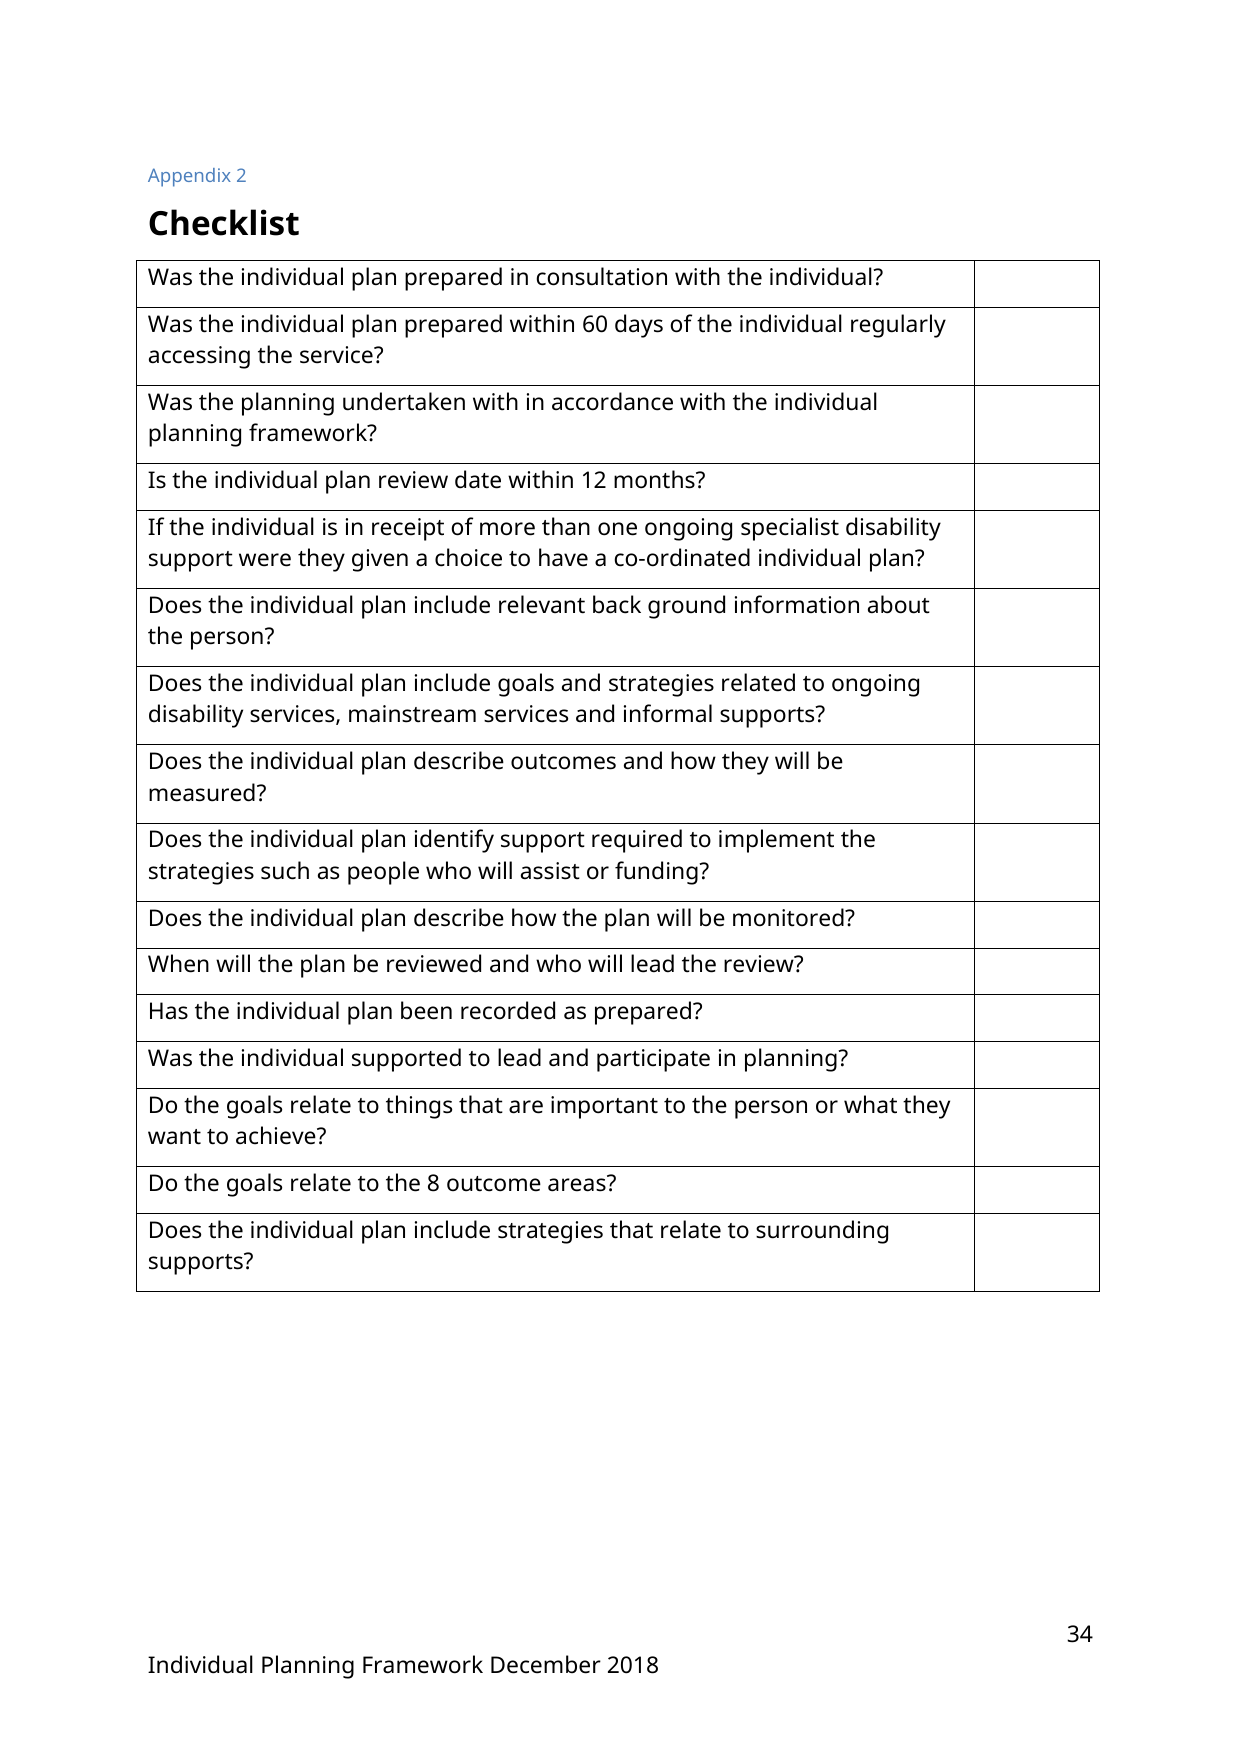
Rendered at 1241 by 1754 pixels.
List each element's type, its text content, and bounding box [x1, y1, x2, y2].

table_cell [975, 1089, 1099, 1166]
table_cell [975, 995, 1099, 1041]
table_cell Is the individual plan review date within 12 months? [137, 464, 974, 510]
table_cell Does the individual plan describe outcomes and how they will be measured? [137, 745, 974, 822]
table_cell Has the individual plan been recorded as prepared? [137, 995, 974, 1041]
table_cell [975, 667, 1099, 744]
table_cell When will the plan be reviewed and who will lead the review? [137, 949, 974, 994]
table_cell Does the individual plan identify support required to implement the strategies such as people who will assist or funding? [137, 824, 974, 901]
table_cell [975, 1214, 1099, 1291]
table_cell [975, 1042, 1099, 1088]
table_cell [975, 1167, 1099, 1213]
table_cell [975, 745, 1099, 822]
table_cell [975, 589, 1099, 666]
table_header [975, 261, 1099, 307]
table_cell Do the goals relate to things that are important to the person or what they want to achieve? [137, 1089, 974, 1166]
table_cell Do the goals relate to the 8 outcome areas? [137, 1167, 974, 1213]
subtitle Appendix 2 [148, 156, 1093, 187]
table_cell [975, 386, 1099, 463]
table_cell Does the individual plan describe how the plan will be monitored? [137, 902, 974, 947]
table_cell [975, 511, 1099, 588]
table_cell Was the individual supported to lead and participate in planning? [137, 1042, 974, 1088]
table_cell [975, 464, 1099, 510]
table_cell Was the individual plan prepared within 60 days of the individual regularly accessing the service? [137, 308, 974, 385]
table_cell Does the individual plan include goals and strategies related to ongoing disability services, mainstream services and informal supports? [137, 667, 974, 744]
table_cell [975, 824, 1099, 901]
table_header Was the individual plan prepared in consultation with the individual? [137, 261, 974, 307]
subtitle Checklist [148, 200, 1093, 245]
table_cell [975, 902, 1099, 947]
table_cell If the individual is in receipt of more than one ongoing specialist disability support were they given a choice to have a co-ordinated individual plan? [137, 511, 974, 588]
table_cell Was the planning undertaken with in accordance with the individual planning framework? [137, 386, 974, 463]
table_cell Does the individual plan include relevant back ground information about the person? [137, 589, 974, 666]
table_cell Does the individual plan include strategies that relate to surrounding supports? [137, 1214, 974, 1291]
table_cell [975, 949, 1099, 994]
table_cell [975, 308, 1099, 385]
